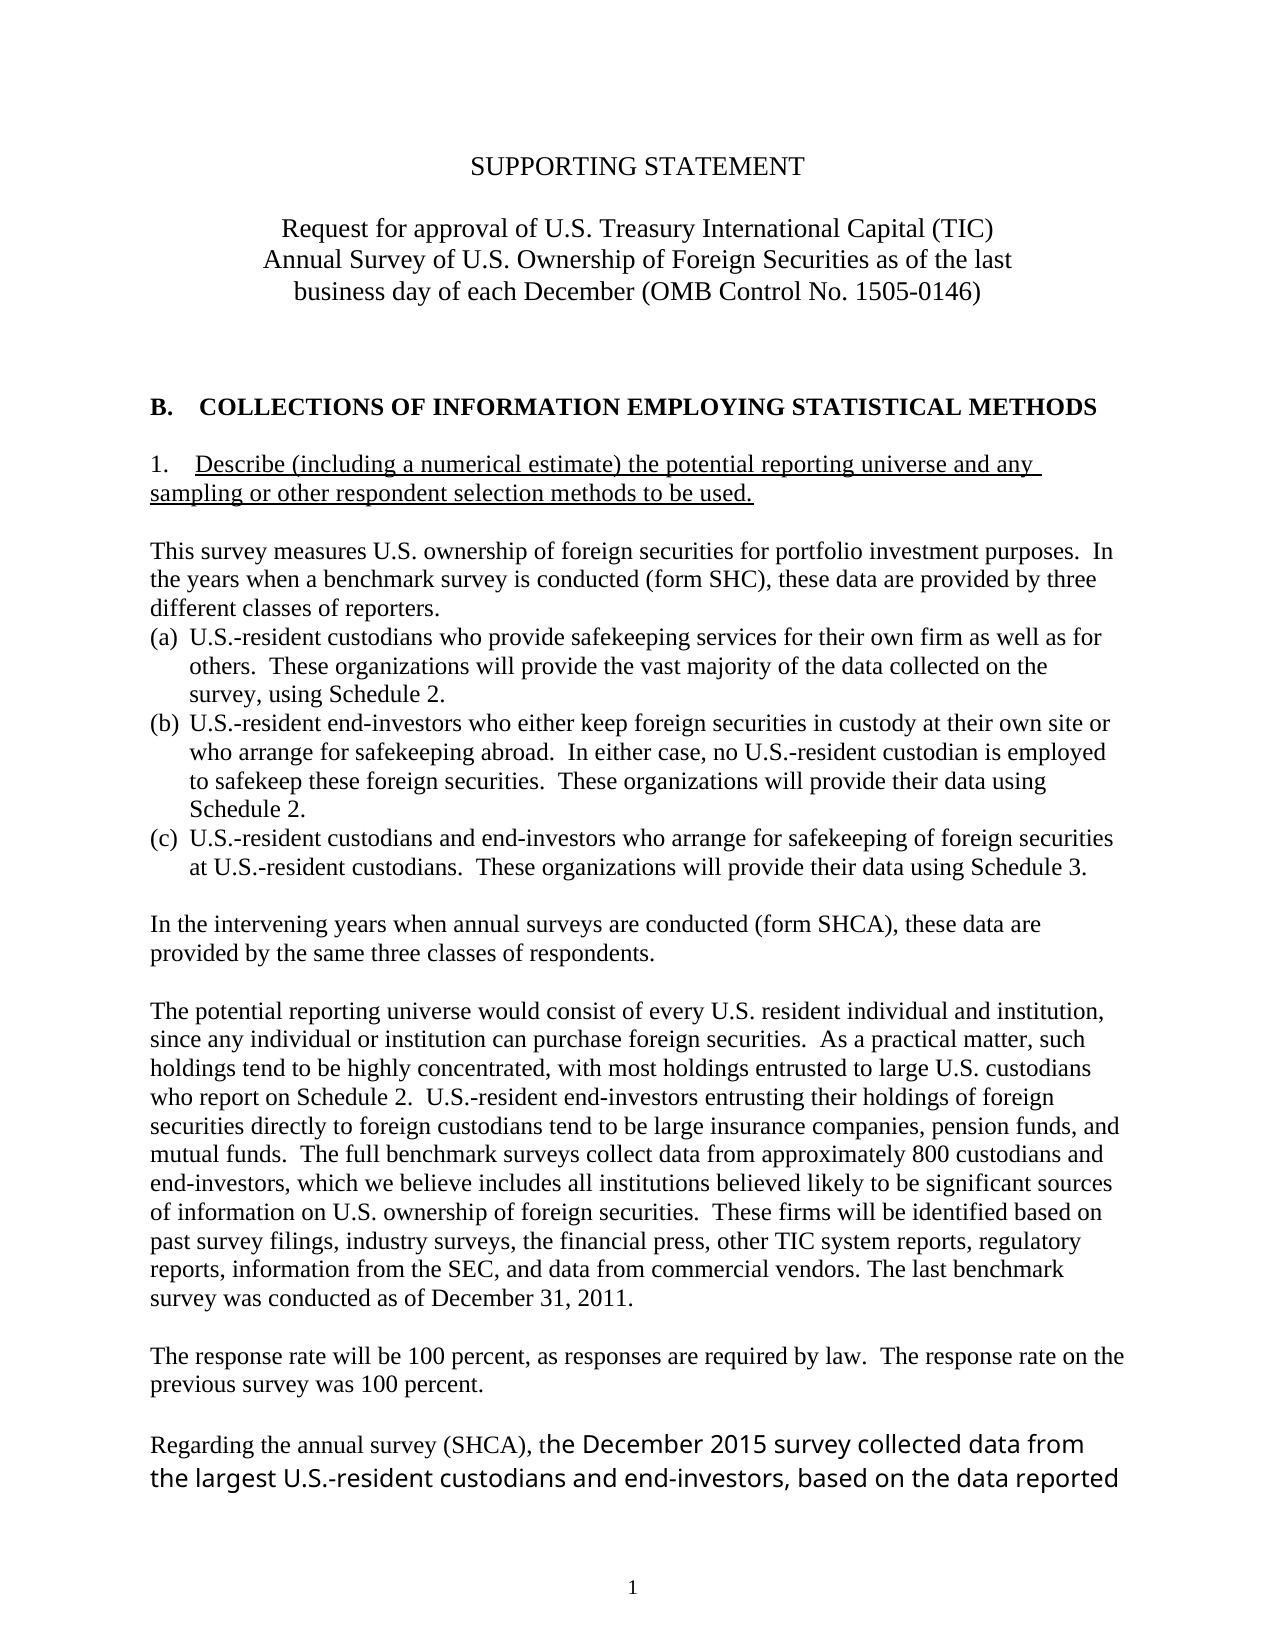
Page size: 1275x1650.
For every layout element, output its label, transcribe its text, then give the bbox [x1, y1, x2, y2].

list U.S.-resident custodians who provide safekeeping services for their own firm as well as for others. These organizations will provide the vast majority of the data collected on the survey, using Schedule 2. [150, 622, 1125, 708]
text The potential reporting universe would consist of every resident individual and institution, since any individual or institution can purchase foreign securities. As a practical matter, such holdings tend to be highly concentrated, with most holdings entrusted to large custodians who report on Schedule 2. U.S.-resident end-investors entrusting their holdings of foreign securities directly to foreign custodians tend to be large insurance companies, pension funds, and mutual funds. The full benchmark surveys collect data from approximately 800 custodians and end-investors, which we believe includes all institutions believed likely to be significant sources of information on U.S. ownership of foreign securities. These firms will be identified based on past survey filings, industry surveys, the financial press, other TIC system reports, regulatory reports, information from the SEC, and data from commercial vendors. The last benchmark survey was conducted as of December 31, 2011. [150, 996, 1125, 1312]
text In the intervening years when annual surveys are conducted (form SHCA), these data are provided by the same three classes of respondents. [150, 909, 1125, 967]
text This survey measures ownership of foreign securities for portfolio investment purposes. In the years when a benchmark survey is conducted (form SHC), these data are provided by three different classes of reporters. [150, 536, 1125, 622]
list U.S.-resident end-investors who either keep foreign securities in custody at their own site or who arrange for safekeeping abroad. In either case, no U.S.-resident custodian is employed to safekeep these foreign securities. These organizations will provide their data using Schedule 2. [150, 708, 1125, 823]
text Request for approval of U.S. Treasury International Capital (TIC) [150, 212, 1125, 243]
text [150, 1427, 1125, 1495]
text B. COLLECTIONS OF INFORMATION EMPLOYING STATISTICAL METHODS [150, 392, 1125, 421]
list U.S.-resident custodians and end-investors who arrange for safekeeping of foreign securities at U.S.-resident custodians. These organizations will provide their data using Schedule 3. [150, 823, 1125, 881]
text Annual Survey of U.S. Ownership of Foreign Securities as of the last [150, 243, 1125, 274]
text business day of each December (OMB Control No. 1505-0146) [150, 274, 1125, 306]
text 1. Describe (including a numerical estimate) the potential reporting universe and any sampling or other respondent selection methods to be used. [150, 449, 1125, 507]
text SUPPORTING STATEMENT [150, 150, 1125, 181]
text The response rate will be 100 percent, as responses are required by law. The response rate on the previous survey was 100 percent. [150, 1341, 1125, 1398]
